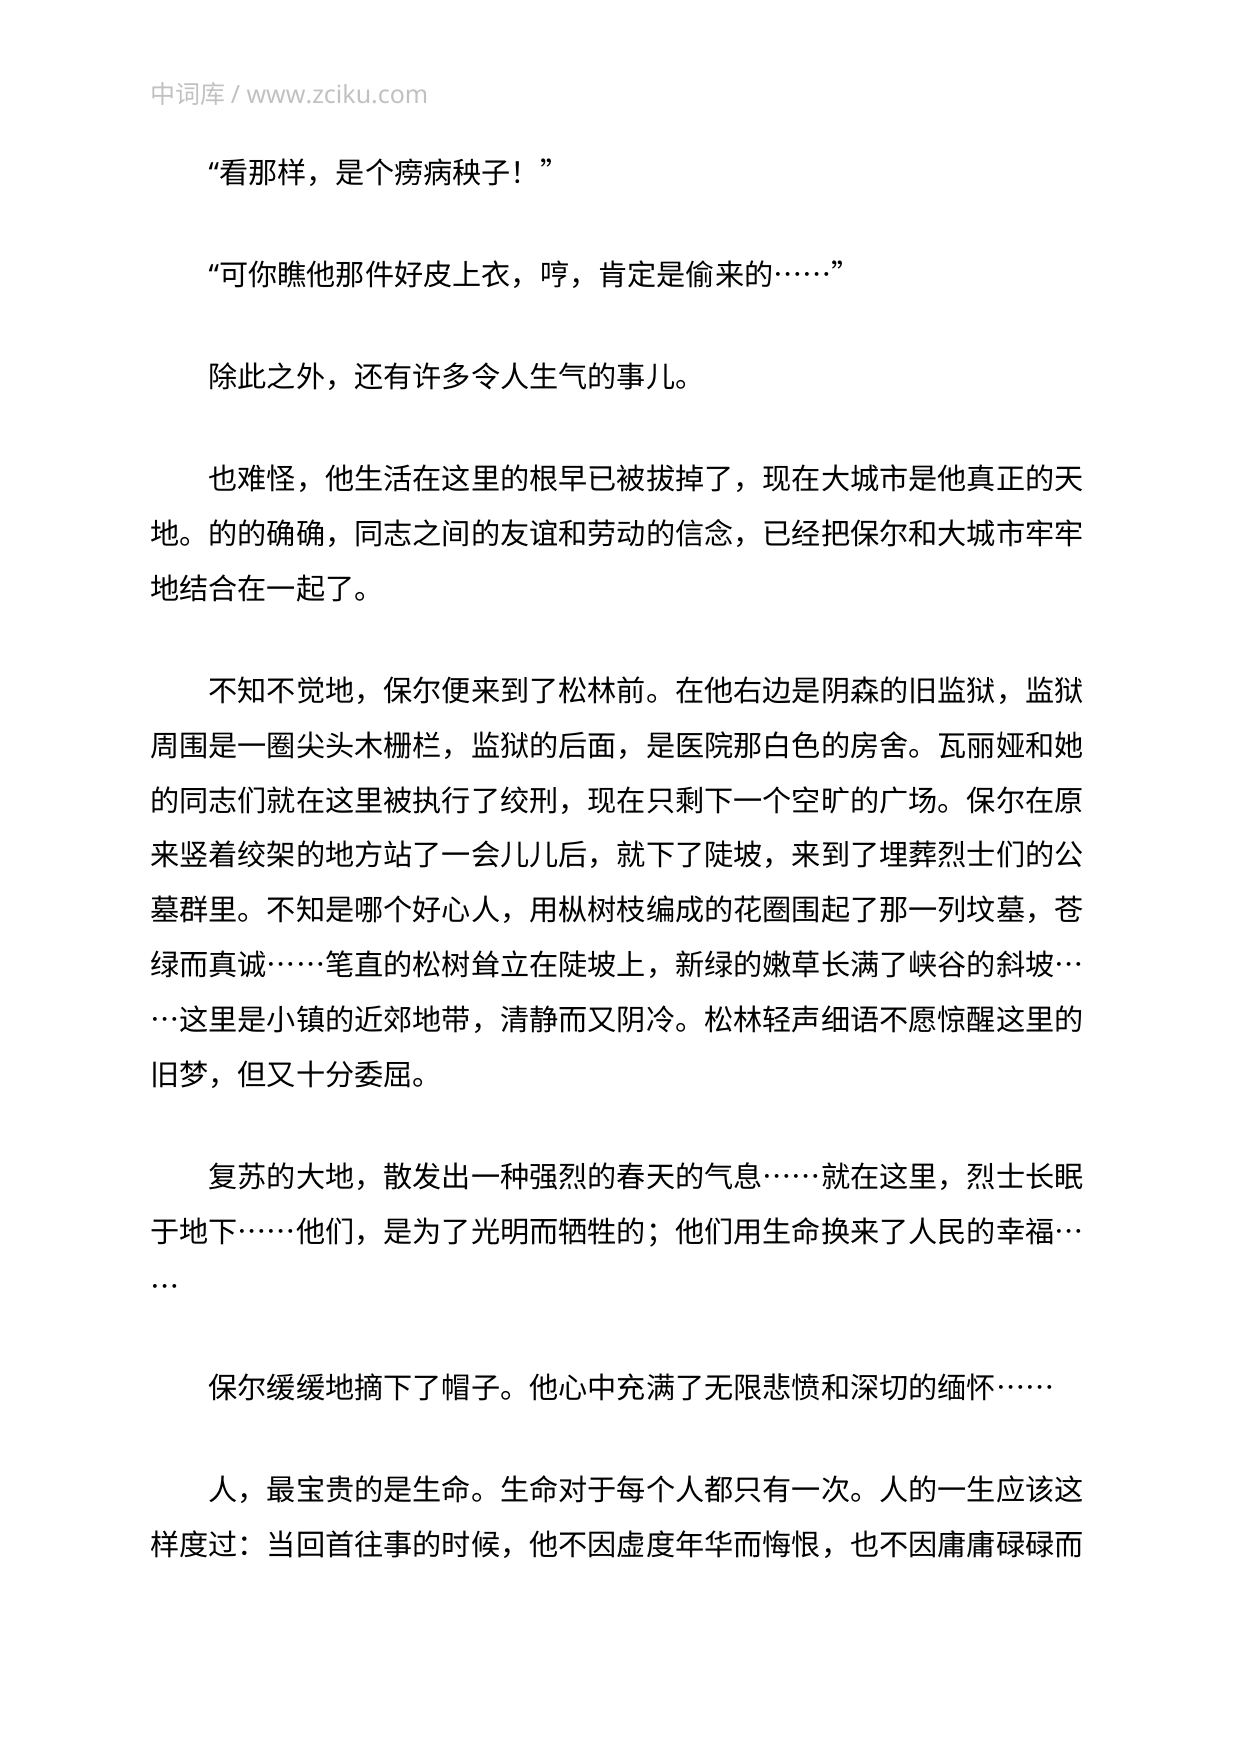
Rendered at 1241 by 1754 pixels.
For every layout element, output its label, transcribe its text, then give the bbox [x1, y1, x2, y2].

text “看那样，是个痨病秧子！” [150, 150, 1090, 192]
text 除此之外，还有许多令人生气的事儿。 [150, 354, 1090, 396]
text 不知不觉地，保尔便来到了松林前。在他右边是阴森的旧监狱，监狱周围是一圈尖头木栅栏，监狱的后面，是医院那白色的房舍。瓦丽娅和她的同志们就在这里被执行了绞刑，现在只剩下一个空旷的广场。保尔在原来竖着绞架的地方站了一会儿儿后，就下了陡坡，来到了埋葬烈士们的公墓群里。不知是哪个好心人，用枞树枝编成的花圈围起了那一列坟墓，苍绿而真诚……笔直的松树耸立在陡坡上，新绿的嫩草长满了峡谷的斜坡……这里是小镇的近郊地带，清静而又阴冷。松林轻声细语不愿惊醒这里的旧梦，但又十分委屈。 [150, 667, 1090, 1094]
text “可你瞧他那件好皮上衣，哼，肯定是偷来的……” [150, 252, 1090, 294]
text 保尔缓缓地摘下了帽子。他心中充满了无限悲愤和深切的缅怀…… [150, 1365, 1090, 1407]
text 复苏的大地，散发出一种强烈的春天的气息……就在这里，烈士长眠于地下……他们，是为了光明而牺牲的；他们用生命换来了人民的幸福…… [150, 1153, 1090, 1305]
text 也难怪，他生活在这里的根早已被拔掉了，现在大城市是他真正的天地。的的确确，同志之间的友谊和劳动的信念，已经把保尔和大城市牢牢地结合在一起了。 [150, 456, 1090, 608]
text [150, 1467, 1090, 1564]
